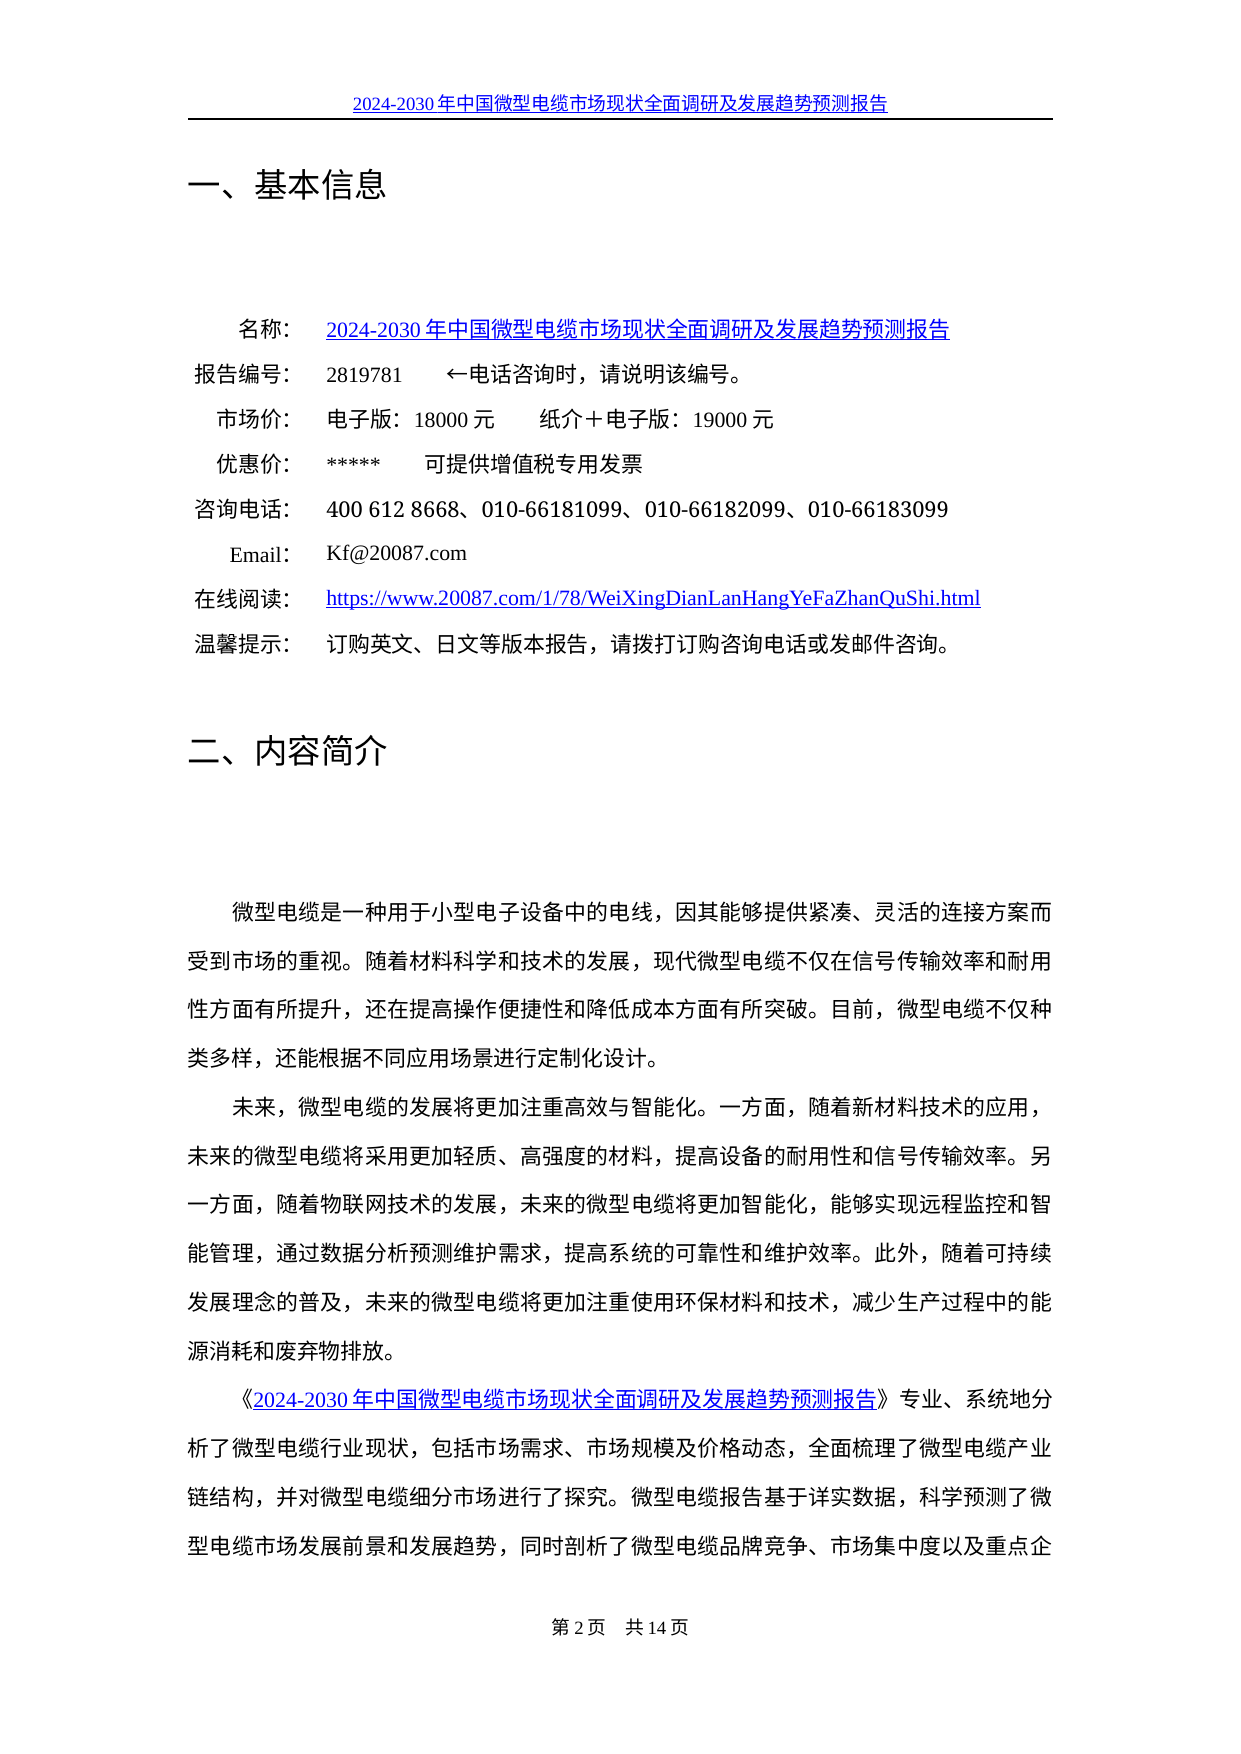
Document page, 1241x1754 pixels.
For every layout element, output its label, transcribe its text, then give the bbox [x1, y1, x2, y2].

table_cell Kf@20087.com [315, 537, 1073, 582]
table_header 名称： [167, 312, 315, 357]
table_cell 电子版：18000 元 纸介＋电子版：19000 元 [315, 402, 1073, 447]
table_cell 2819781 ←电话咨询时，请说明该编号。 [315, 357, 1073, 402]
table_cell 温馨提示： [167, 627, 315, 672]
table_cell 400 612 8668、010-66181099、010-66182099、010-66183099 [315, 492, 1073, 537]
table_cell ***** 可提供增值税专用发票 [315, 447, 1073, 492]
table_cell Email： [167, 537, 315, 582]
title 一、基本信息 [187, 150, 1053, 215]
table_cell 市场价： [167, 402, 315, 447]
table_cell 咨询电话： [167, 492, 315, 537]
table_cell 优惠价： [167, 447, 315, 492]
table_cell 报告编号： [167, 357, 315, 402]
title 二、内容简介 [187, 717, 1053, 782]
table_cell 在线阅读： [167, 582, 315, 627]
table_cell 订购英文、日文等版本报告，请拨打订购咨询电话或发邮件咨询。 [315, 627, 1073, 672]
table_header 2024-2030年中国微型电缆市场现状全面调研及发展趋势预测报告 [315, 312, 1073, 357]
table_cell [315, 582, 1073, 627]
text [187, 894, 1053, 1561]
